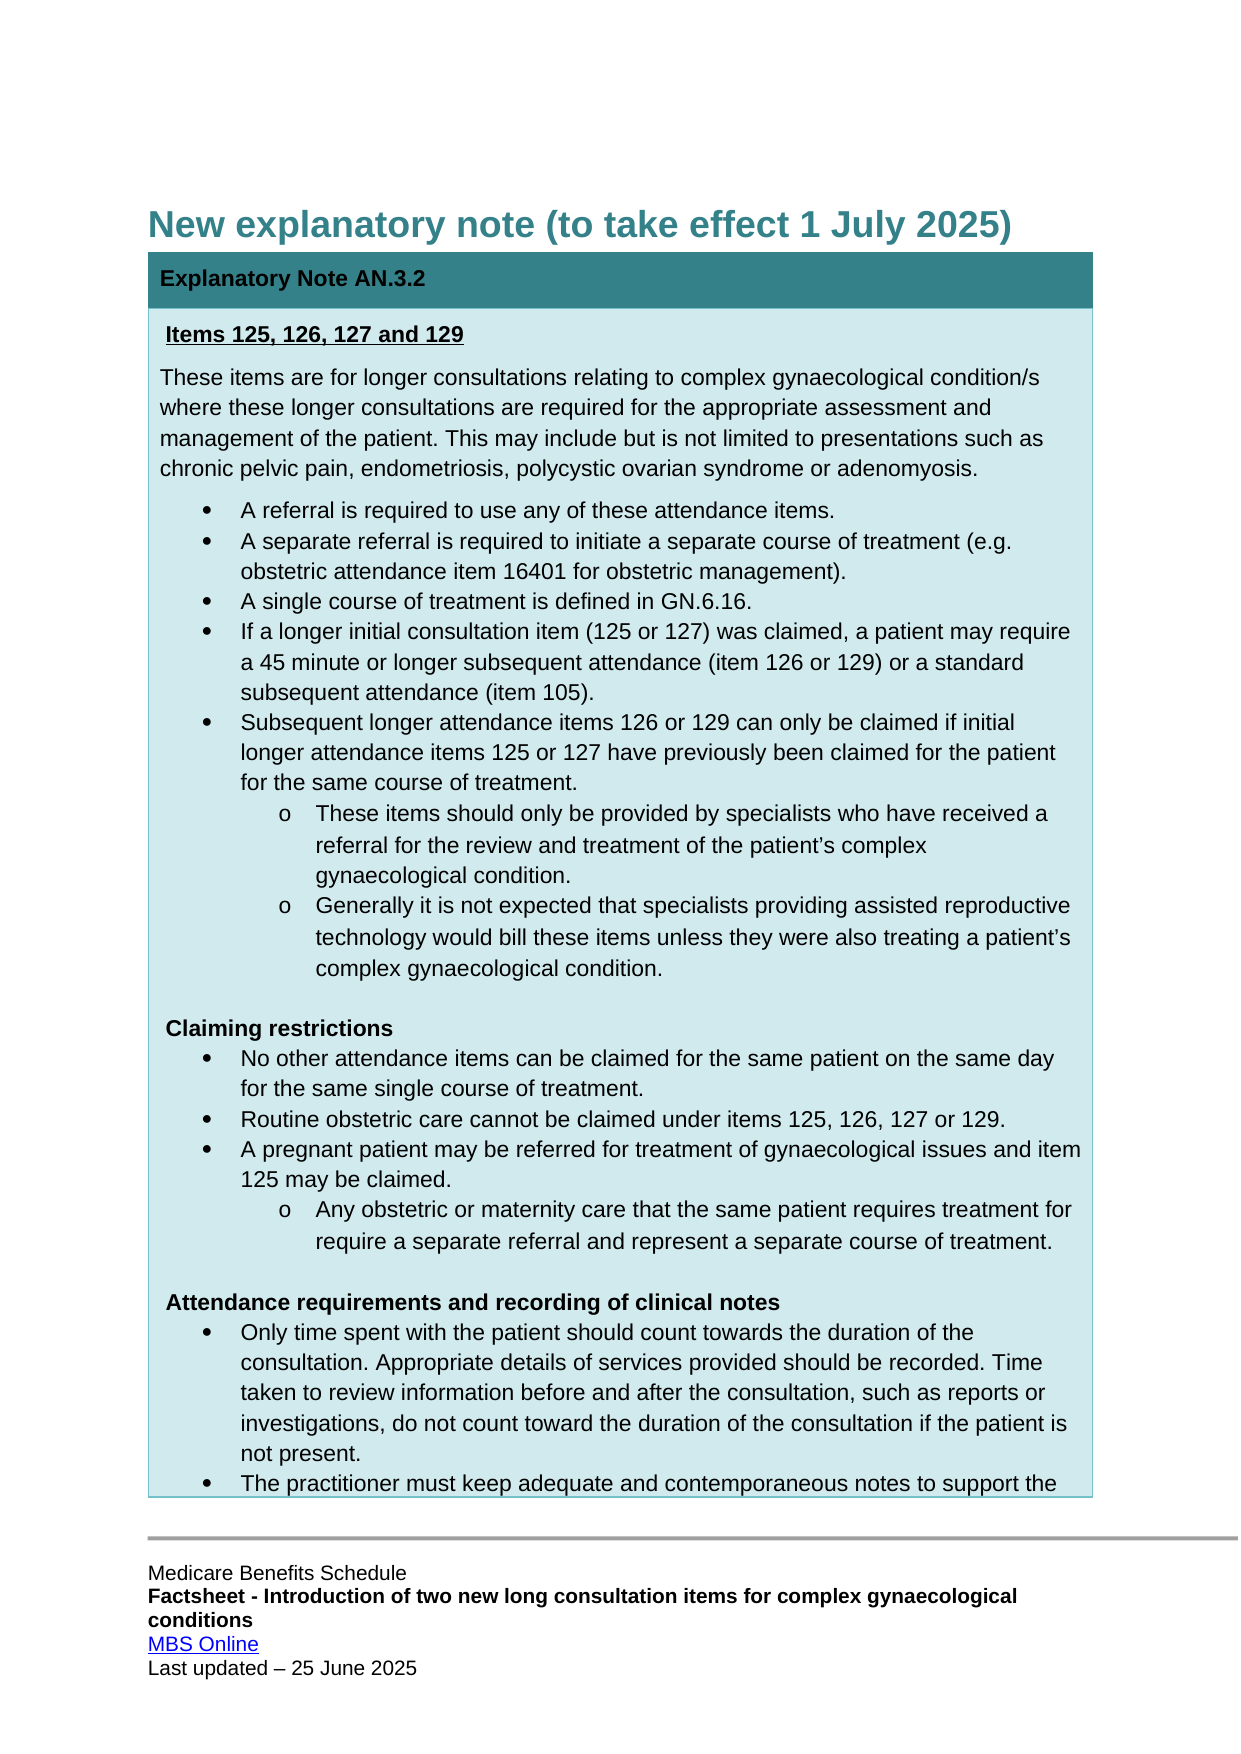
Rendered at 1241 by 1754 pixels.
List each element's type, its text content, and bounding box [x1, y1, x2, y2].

table_header Explanatory Note AN.3.2 [149, 253, 1092, 308]
subtitle New explanatory note (to take effect 1 July 2025) [148, 202, 1092, 245]
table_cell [149, 309, 1092, 1496]
